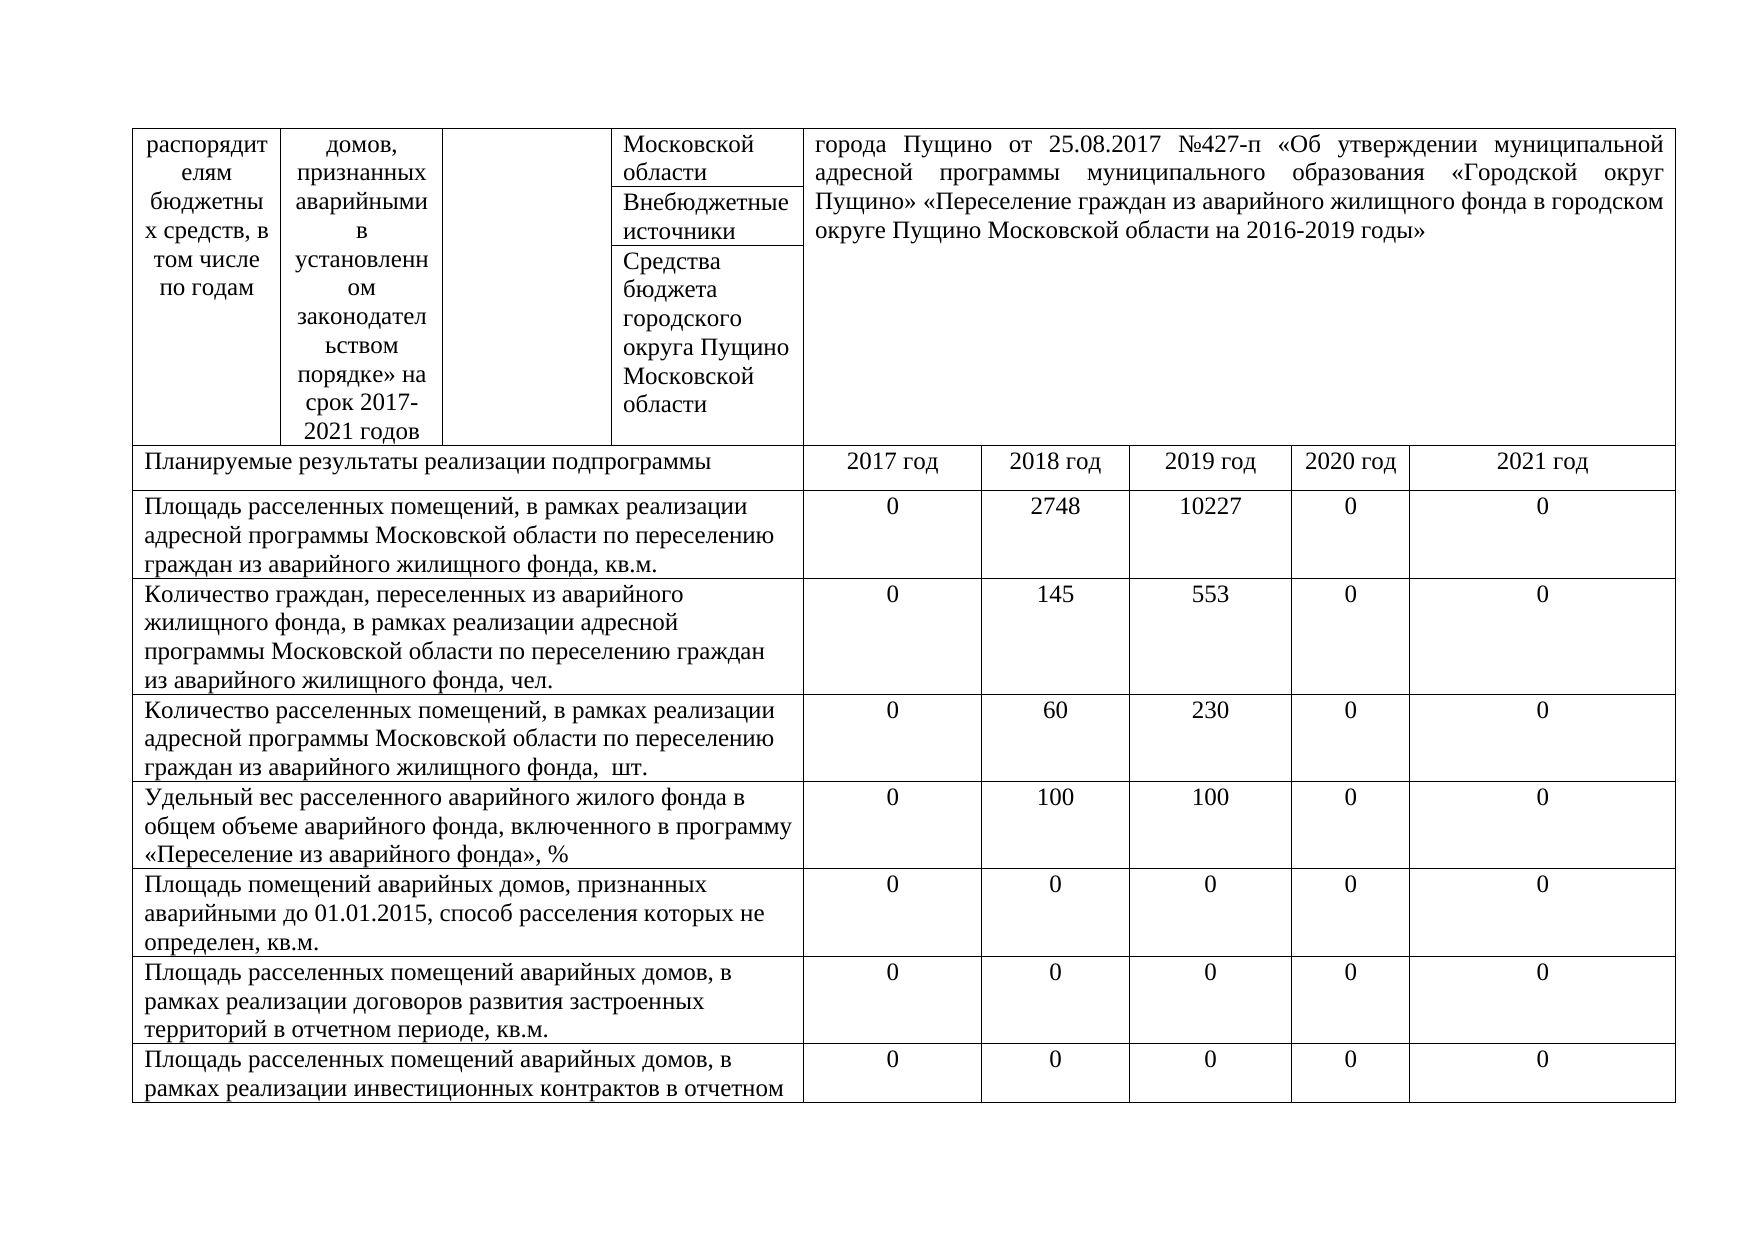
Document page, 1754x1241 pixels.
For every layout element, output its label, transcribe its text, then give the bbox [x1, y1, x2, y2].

table_cell 0 [804, 491, 981, 578]
table_cell 2021 год [1410, 446, 1675, 490]
table_cell 0 [804, 579, 981, 694]
table_cell 0 [1292, 957, 1409, 1043]
table_cell 0 [982, 869, 1129, 956]
table_cell 0 [1410, 869, 1675, 956]
table_cell 0 [1410, 579, 1675, 694]
table_cell 2017 год [804, 446, 981, 490]
table_cell 0 [1292, 782, 1409, 868]
table_cell 0 [1410, 491, 1675, 578]
table_cell 0 [1292, 695, 1409, 781]
table_cell 0 [1410, 695, 1675, 781]
table_cell 0 [982, 1044, 1129, 1102]
table_cell 2748 [982, 491, 1129, 578]
table_cell 0 [1292, 869, 1409, 956]
table_cell 100 [982, 782, 1129, 868]
table_cell 0 [1130, 957, 1291, 1043]
table_cell Планируемые результаты реализации подпрограммы [133, 446, 803, 490]
table_cell Удельный вес расселенного аварийного жилого фонда в общем объеме аварийного фонда, включенного в программу «Переселение из аварийного фонда», % [133, 782, 803, 868]
table_cell 0 [1130, 1044, 1291, 1102]
table_cell Количество расселенных помещений, в рамках реализации адресной программы Московской области по переселению граждан из аварийного жилищного фонда, шт. [133, 695, 803, 781]
table_cell 0 [1292, 491, 1409, 578]
table_cell 145 [982, 579, 1129, 694]
table_cell 0 [1410, 782, 1675, 868]
table_cell 2020 год [1292, 446, 1409, 490]
table_cell 60 [982, 695, 1129, 781]
table_cell 0 [804, 782, 981, 868]
table_cell Количество граждан, переселенных из аварийного жилищного фонда, в рамках реализации адресной программы Московской области по переселению граждан из аварийного жилищного фонда, чел. [133, 579, 803, 694]
table_cell Площадь помещений аварийных домов, признанных аварийными до 01.01.2015, способ расселения которых не определен, кв.м. [133, 869, 803, 956]
table_cell 0 [804, 869, 981, 956]
table_cell Внебюджетные источники [612, 187, 803, 245]
table_cell 2018 год [982, 446, 1129, 490]
table_cell 0 [1292, 1044, 1409, 1102]
table_cell 230 [1130, 695, 1291, 781]
table_cell 0 [1410, 957, 1675, 1043]
table_cell Площадь расселенных помещений, в рамках реализации адресной программы Московской области по переселению граждан из аварийного жилищного фонда, кв.м. [133, 491, 803, 578]
table_cell 0 [804, 1044, 981, 1102]
table_cell 10227 [1130, 491, 1291, 578]
table_cell 0 [804, 957, 981, 1043]
table_cell 2019 год [1130, 446, 1291, 490]
table_cell 0 [1410, 1044, 1675, 1102]
table_cell Площадь расселенных помещений аварийных домов, в рамках реализации договоров развития застроенных территорий в отчетном периоде, кв.м. [133, 957, 803, 1043]
table_cell 0 [1130, 869, 1291, 956]
table_cell 0 [982, 957, 1129, 1043]
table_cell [133, 1044, 803, 1102]
table_cell 100 [1130, 782, 1291, 868]
table_cell 553 [1130, 579, 1291, 694]
table_cell Средства бюджета городского округа Пущино Московской области [612, 246, 803, 445]
table_cell 0 [1292, 579, 1409, 694]
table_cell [612, 129, 803, 186]
table_cell 0 [804, 695, 981, 781]
